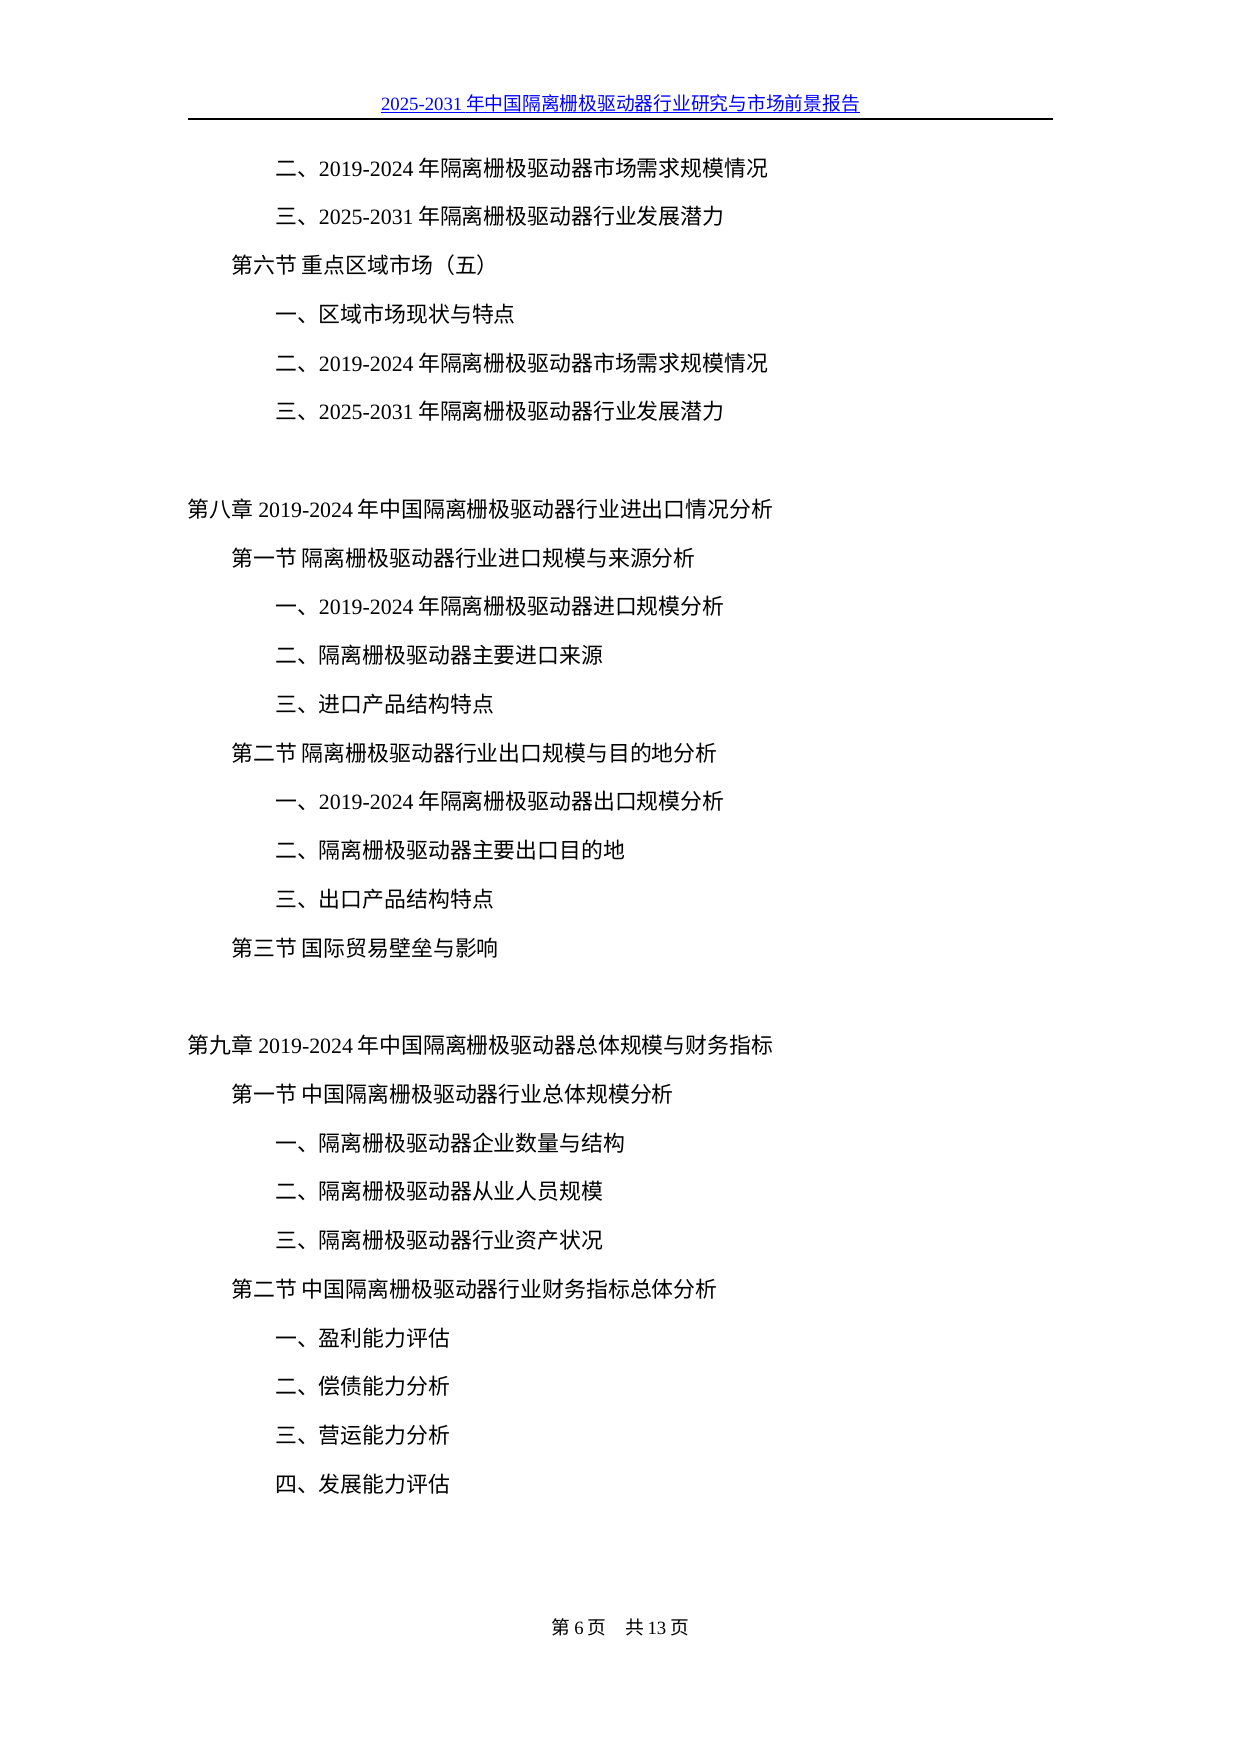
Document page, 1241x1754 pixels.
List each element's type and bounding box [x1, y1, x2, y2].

text [187, 150, 1053, 1499]
